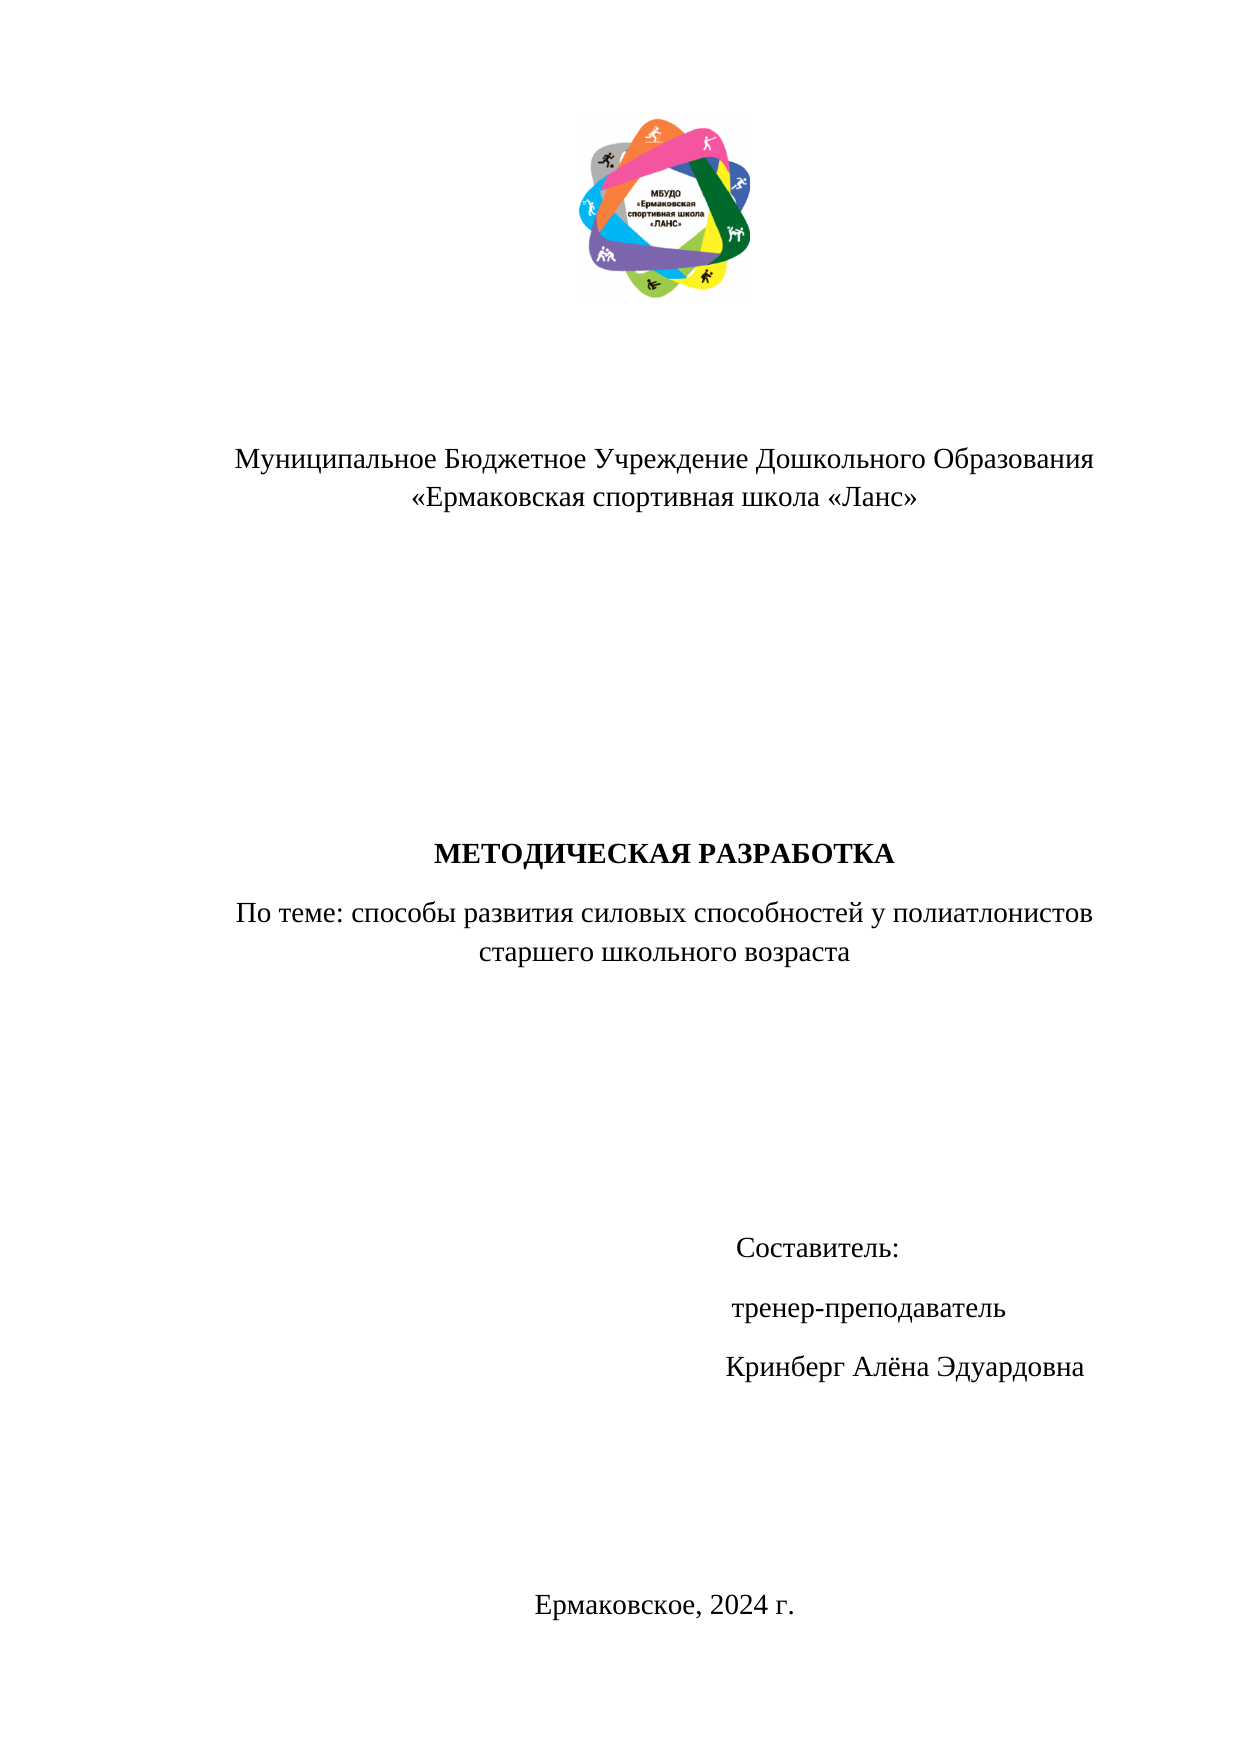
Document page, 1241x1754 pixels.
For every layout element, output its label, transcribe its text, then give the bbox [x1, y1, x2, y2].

picture [578, 118, 751, 298]
text Составитель: [177, 1231, 1152, 1264]
text По теме: способы развития силовых способностей у полиатлонистов старшего школьного возраста [177, 895, 1152, 967]
text Муниципальное Бюджетное Учреждение Дошкольного Образования «Ермаковская спортивная школа «Ланс» [177, 441, 1152, 513]
text Кринберг Алёна Эдуардовна [177, 1349, 1152, 1383]
text тренер-преподаватель [177, 1290, 1152, 1323]
text Ермаковское, 2024 г. [177, 1587, 1152, 1620]
text МЕТОДИЧЕСКАЯ РАЗРАБОТКА [177, 836, 1152, 869]
